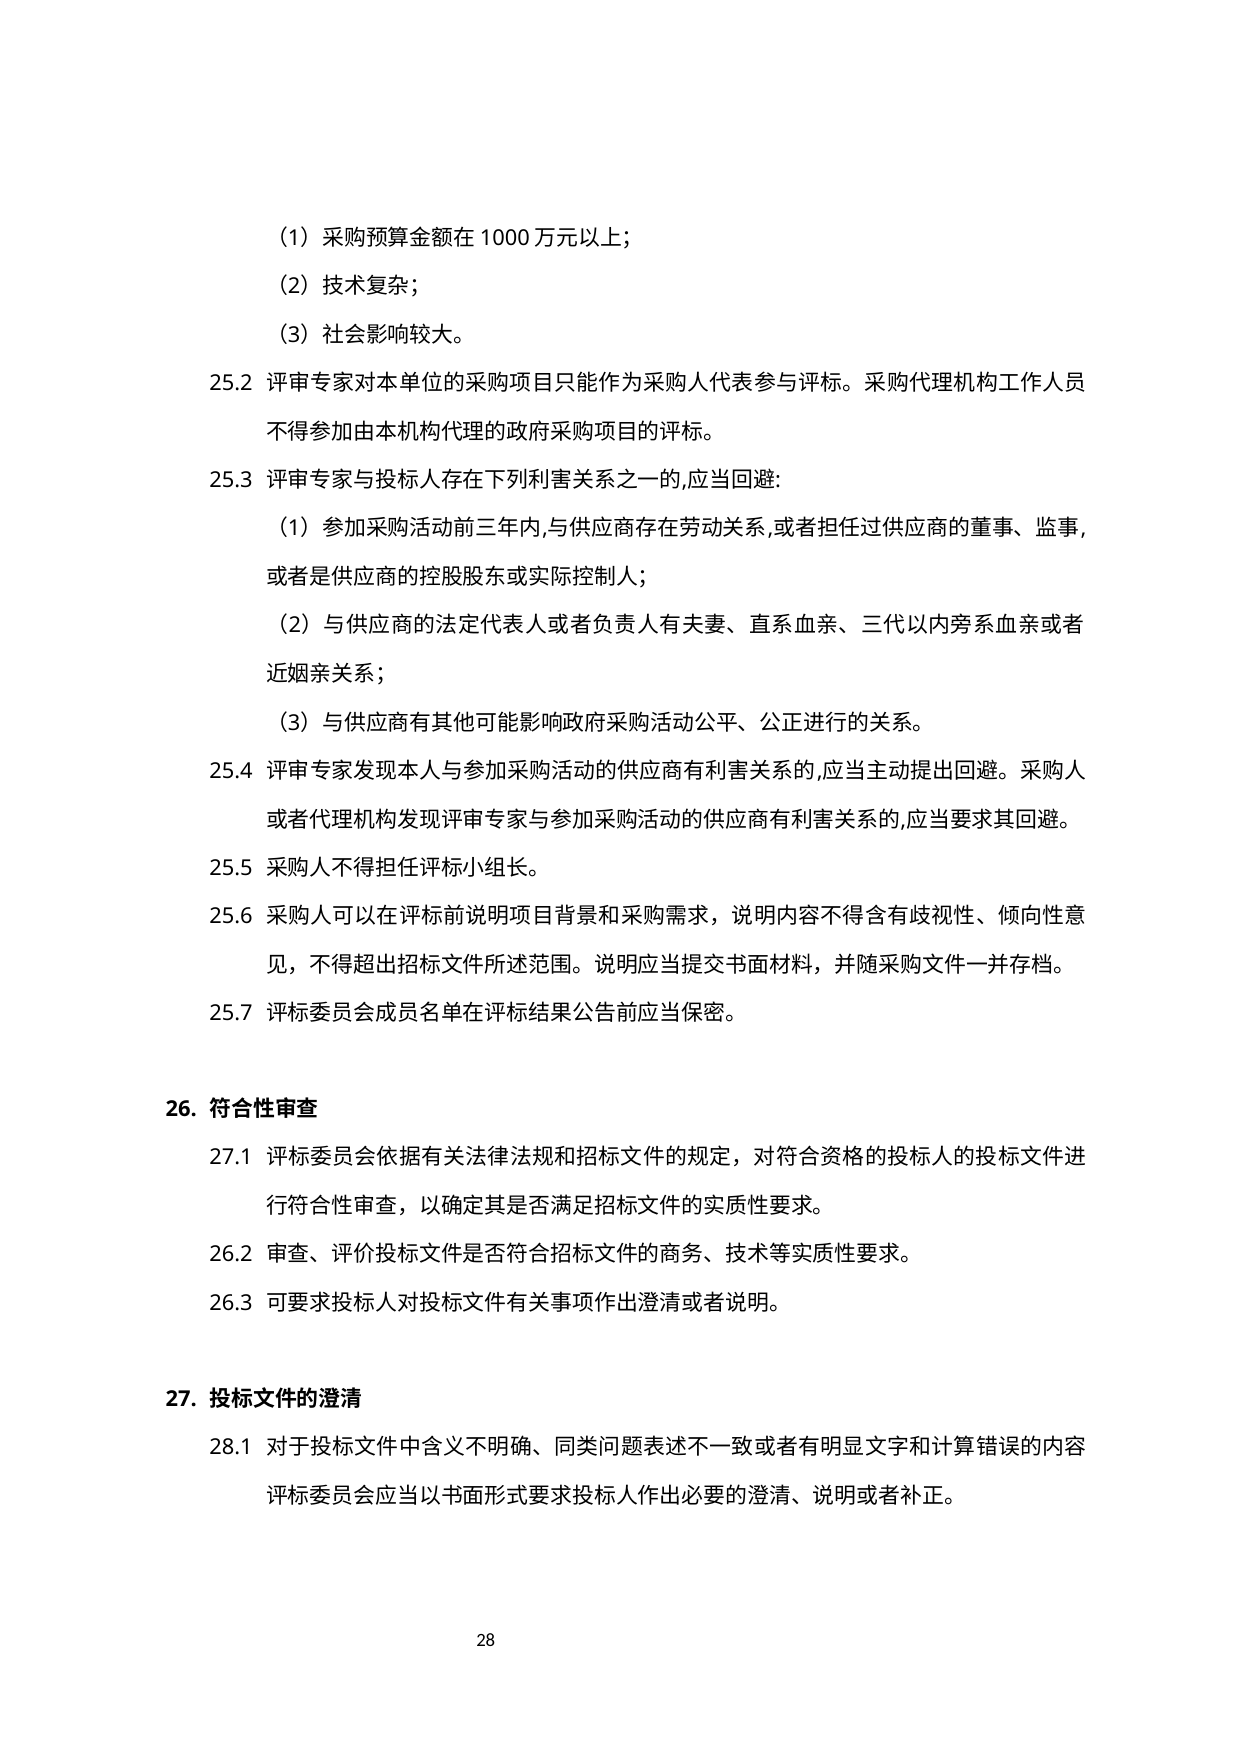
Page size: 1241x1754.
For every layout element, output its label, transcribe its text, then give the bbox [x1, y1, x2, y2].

list 审查、评价投标文件是否符合招标文件的商务、技术等实质性要求。 [209, 1236, 1087, 1269]
list 评审专家与投标人存在下列利害关系之一的,应当回避: [209, 462, 1087, 494]
text （2）与供应商的法定代表人或者负责人有夫妻、直系血亲、三代以内旁系血亲或者近姻亲关系； [266, 607, 1087, 688]
text （3）社会影响较大。 [266, 316, 1087, 349]
list 可要求投标人对投标文件有关事项作出澄清或者说明。 [209, 1284, 1087, 1317]
list 投标文件的澄清 [165, 1380, 1087, 1413]
list 采购人不得担任评标小组长。 [209, 849, 1087, 882]
list 评标委员会成员名单在评标结果公告前应当保密。 [209, 995, 1087, 1027]
list 采购人可以在评标前说明项目背景和采购需求，说明内容不得含有歧视性、倾向性意见，不得超出招标文件所述范围。说明应当提交书面材料，并随采购文件一并存档。 [209, 898, 1087, 979]
text （1）采购预算金额在1000万元以上； [266, 219, 1087, 252]
text （1）参加采购活动前三年内,与供应商存在劳动关系,或者担任过供应商的董事、监事,或者是供应商的控股股东或实际控制人； [266, 510, 1087, 591]
list 符合性审查 [165, 1091, 1087, 1123]
text （3）与供应商有其他可能影响政府采购活动公平、公正进行的关系。 [266, 704, 1087, 737]
list 评审专家发现本人与参加采购活动的供应商有利害关系的,应当主动提出回避。采购人或者代理机构发现评审专家与参加采购活动的供应商有利害关系的,应当要求其回避。 [209, 752, 1087, 834]
text （2）技术复杂； [266, 268, 1087, 300]
list 评标委员会依据有关法律法规和招标文件的规定，对符合资格的投标人的投标文件进行符合性审查，以确定其是否满足招标文件的实质性要求。 [209, 1139, 1087, 1220]
list 评审专家对本单位的采购项目只能作为采购人代表参与评标。采购代理机构工作人员不得参加由本机构代理的政府采购项目的评标。 [209, 364, 1087, 446]
list 对于投标文件中含义不明确、同类问题表述不一致或者有明显文字和计算错误的内容，评标委员会应当以书面形式要求投标人作出必要的澄清、说明或者补正。 [209, 1428, 1087, 1510]
